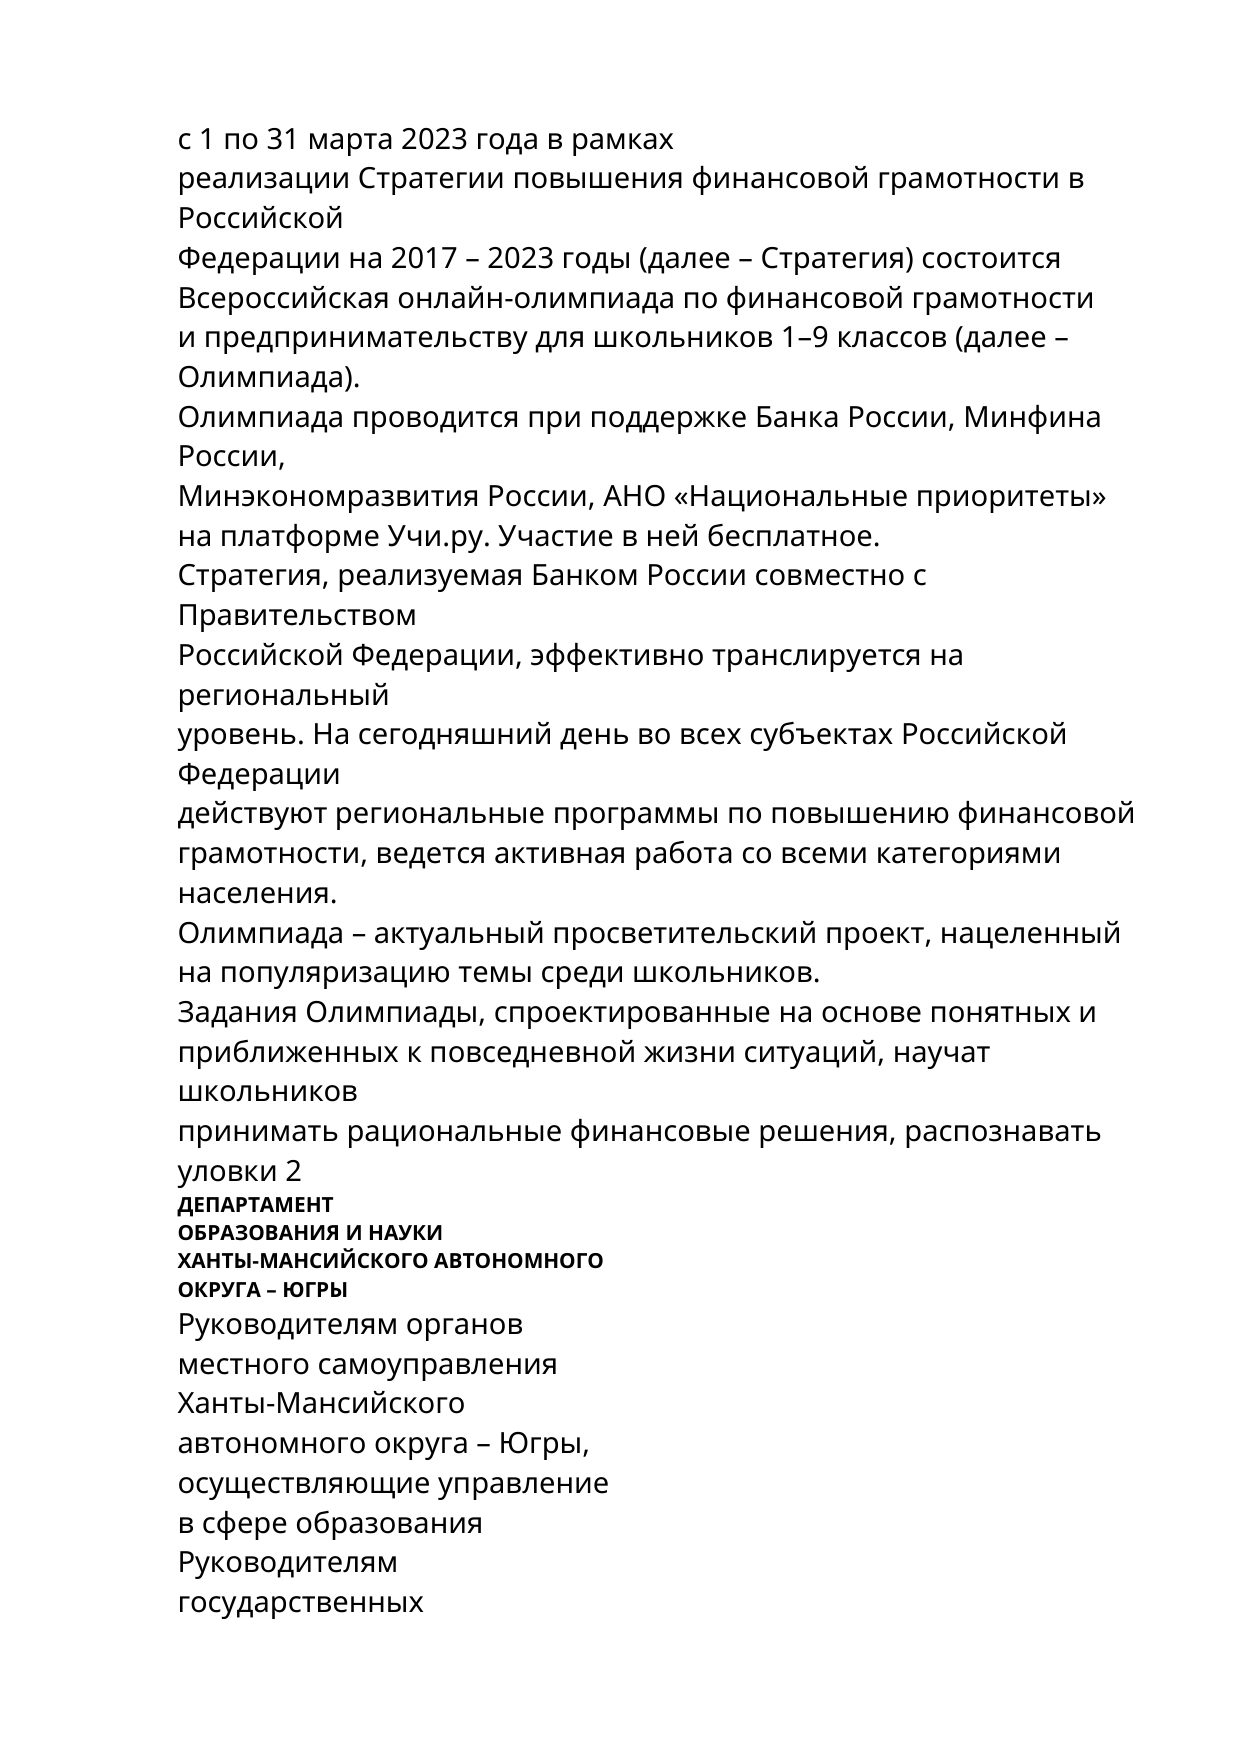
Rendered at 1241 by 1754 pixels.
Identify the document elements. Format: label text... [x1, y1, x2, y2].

text Руководителям органов [177, 1303, 1152, 1343]
text уровень. На сегодняшний день во всех субъектах Российской Федерации [177, 713, 1152, 793]
text реализации Стратегии повышения финансовой грамотности в Российской [177, 158, 1152, 237]
text Федерации на 2017 – 2023 годы (далее – Стратегия) состоится [177, 237, 1152, 277]
text приближенных к повседневной жизни ситуаций, научат школьников [177, 1031, 1152, 1110]
text государственных [177, 1581, 1152, 1621]
text Минэкономразвития России, АНО «Национальные приоритеты» [177, 475, 1152, 515]
text местного самоуправления [177, 1343, 1152, 1383]
text ОБРАЗОВАНИЯ И НАУКИ [177, 1218, 1152, 1247]
text на популяризацию темы среди школьников. [177, 952, 1152, 991]
text Российской Федерации, эффективно транслируется на региональный [177, 634, 1152, 713]
text Ханты-Мансийского [177, 1383, 1152, 1422]
text принимать рациональные финансовые решения, распознавать уловки 2 [177, 1110, 1152, 1190]
text ОКРУГА – ЮГРЫ [177, 1275, 1152, 1303]
text Руководителям [177, 1542, 1152, 1581]
text Всероссийская онлайн-олимпиада по финансовой грамотности [177, 277, 1152, 317]
text осуществляющие управление [177, 1462, 1152, 1502]
text автономного округа – Югры, [177, 1422, 1152, 1462]
text грамотности, ведется активная работа со всеми категориями населения. [177, 832, 1152, 912]
text ХАНТЫ-МАНСИЙСКОГО АВТОНОМНОГО [177, 1247, 1152, 1275]
text Олимпиада – актуальный просветительский проект, нацеленный [177, 912, 1152, 952]
text с 1 по 31 марта 2023 года в рамках [177, 118, 1152, 158]
text на платформе Учи.ру. Участие в ней бесплатное. [177, 515, 1152, 555]
text действуют региональные программы по повышению финансовой [177, 793, 1152, 832]
text и предпринимательству для школьников 1–9 классов (далее – Олимпиада). [177, 317, 1152, 396]
text Олимпиада проводится при поддержке Банка России, Минфина России, [177, 396, 1152, 475]
text в сфере образования [177, 1502, 1152, 1542]
text Задания Олимпиады, спроектированные на основе понятных и [177, 991, 1152, 1031]
text ДЕПАРТАМЕНТ [177, 1190, 1152, 1218]
text Стратегия, реализуемая Банком России совместно с Правительством [177, 555, 1152, 634]
